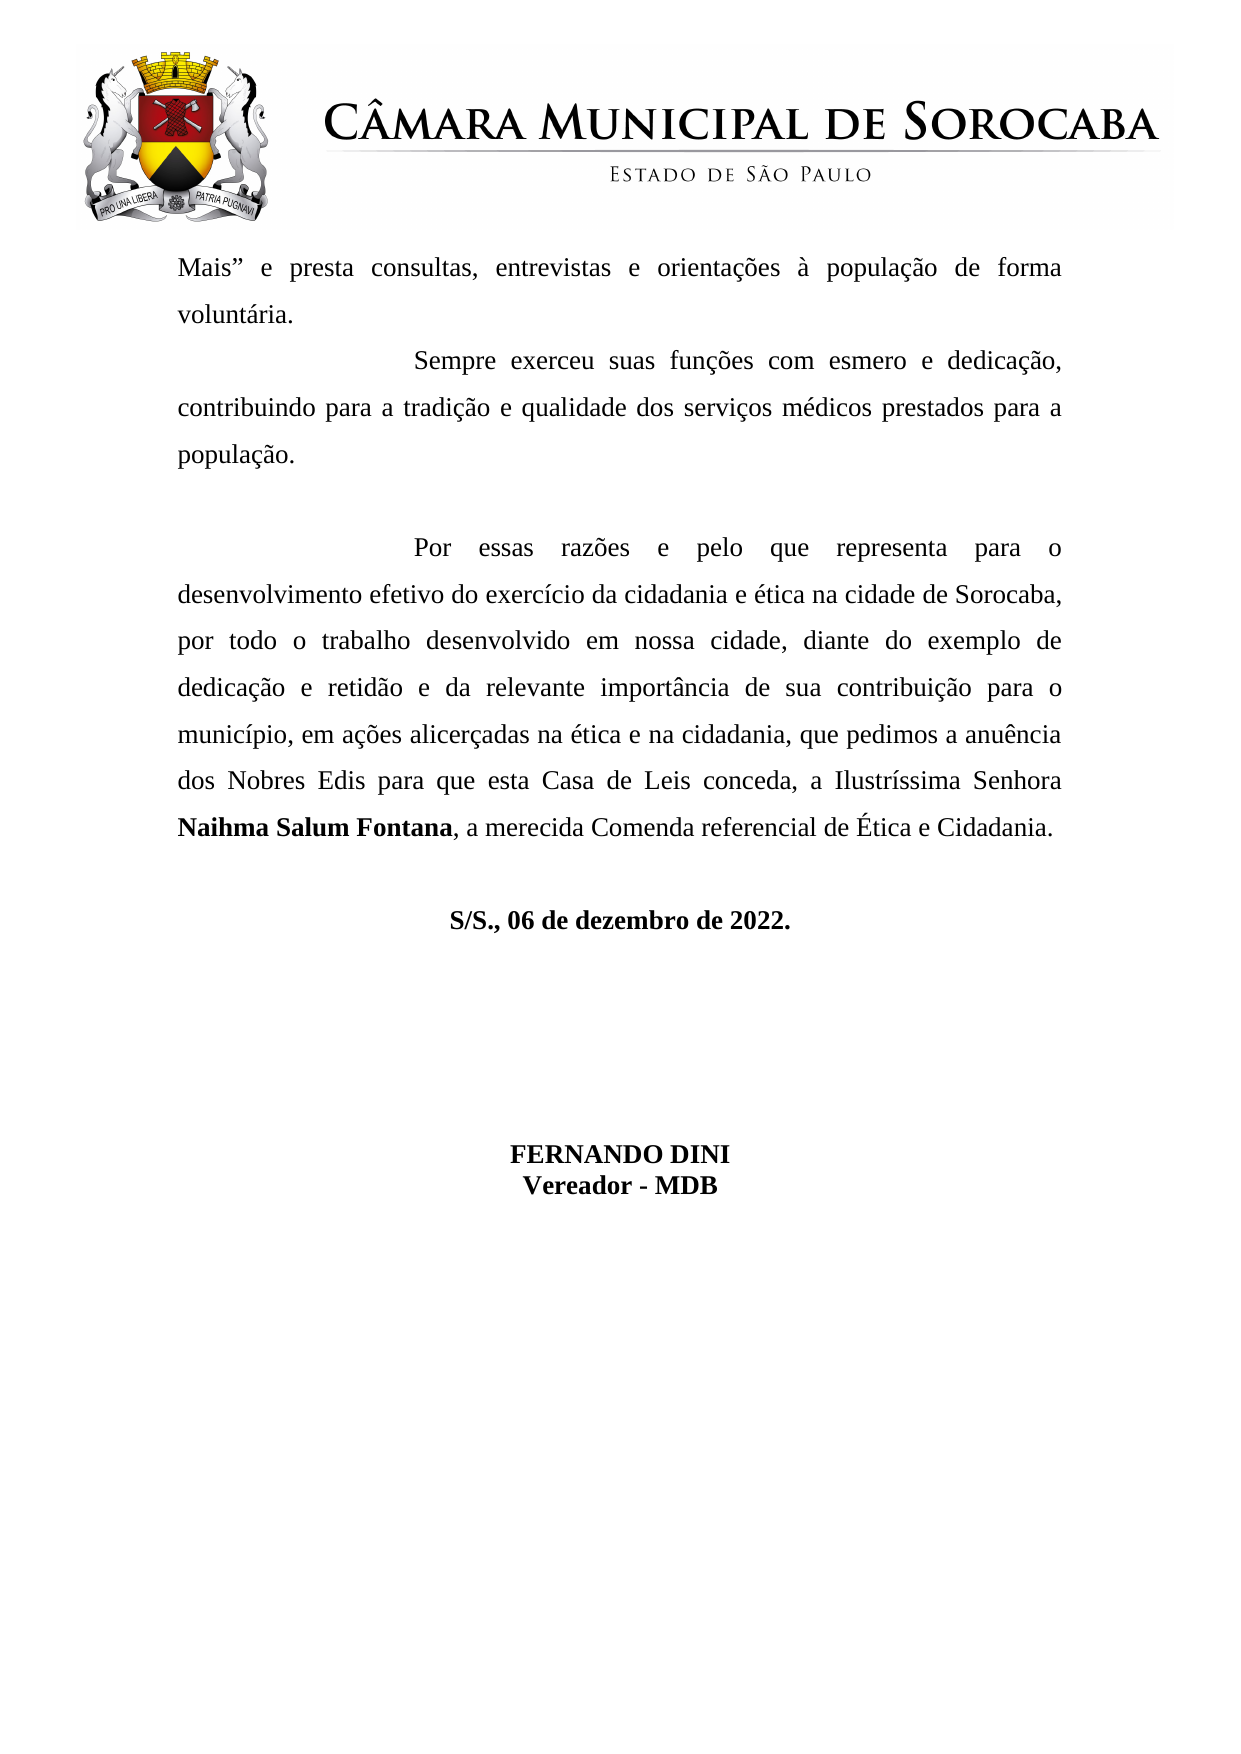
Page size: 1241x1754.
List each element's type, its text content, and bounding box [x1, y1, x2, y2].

text FERNANDO DINI [177, 1138, 1063, 1169]
text Por essas razões e pelo que representa para o desenvolvimento efetivo do exercício da cidadania e ética na cidade de Sorocaba, por todo o trabalho desenvolvido em nossa cidade, diante do exemplo de dedicação e retidão e da relevante importância de sua contribuição para o município, em ações alicerçadas na ética e na cidadania, que pedimos a anuência dos Nobres Edis para que esta Casa de Leis conceda, a Ilustríssima Senhora Naihma Salum Fontana, a merecida Comenda referencial de Ética e Cidadania. [177, 531, 1063, 842]
text S/S., 06 de dezembro de 2022. [177, 904, 1063, 936]
picture [76, 44, 1174, 230]
text Vereador - MDB [177, 1169, 1063, 1200]
text Sempre exerceu suas funções com esmero e dedicação, contribuindo para a tradição e qualidade dos serviços médicos prestados para a população. [177, 344, 1063, 469]
